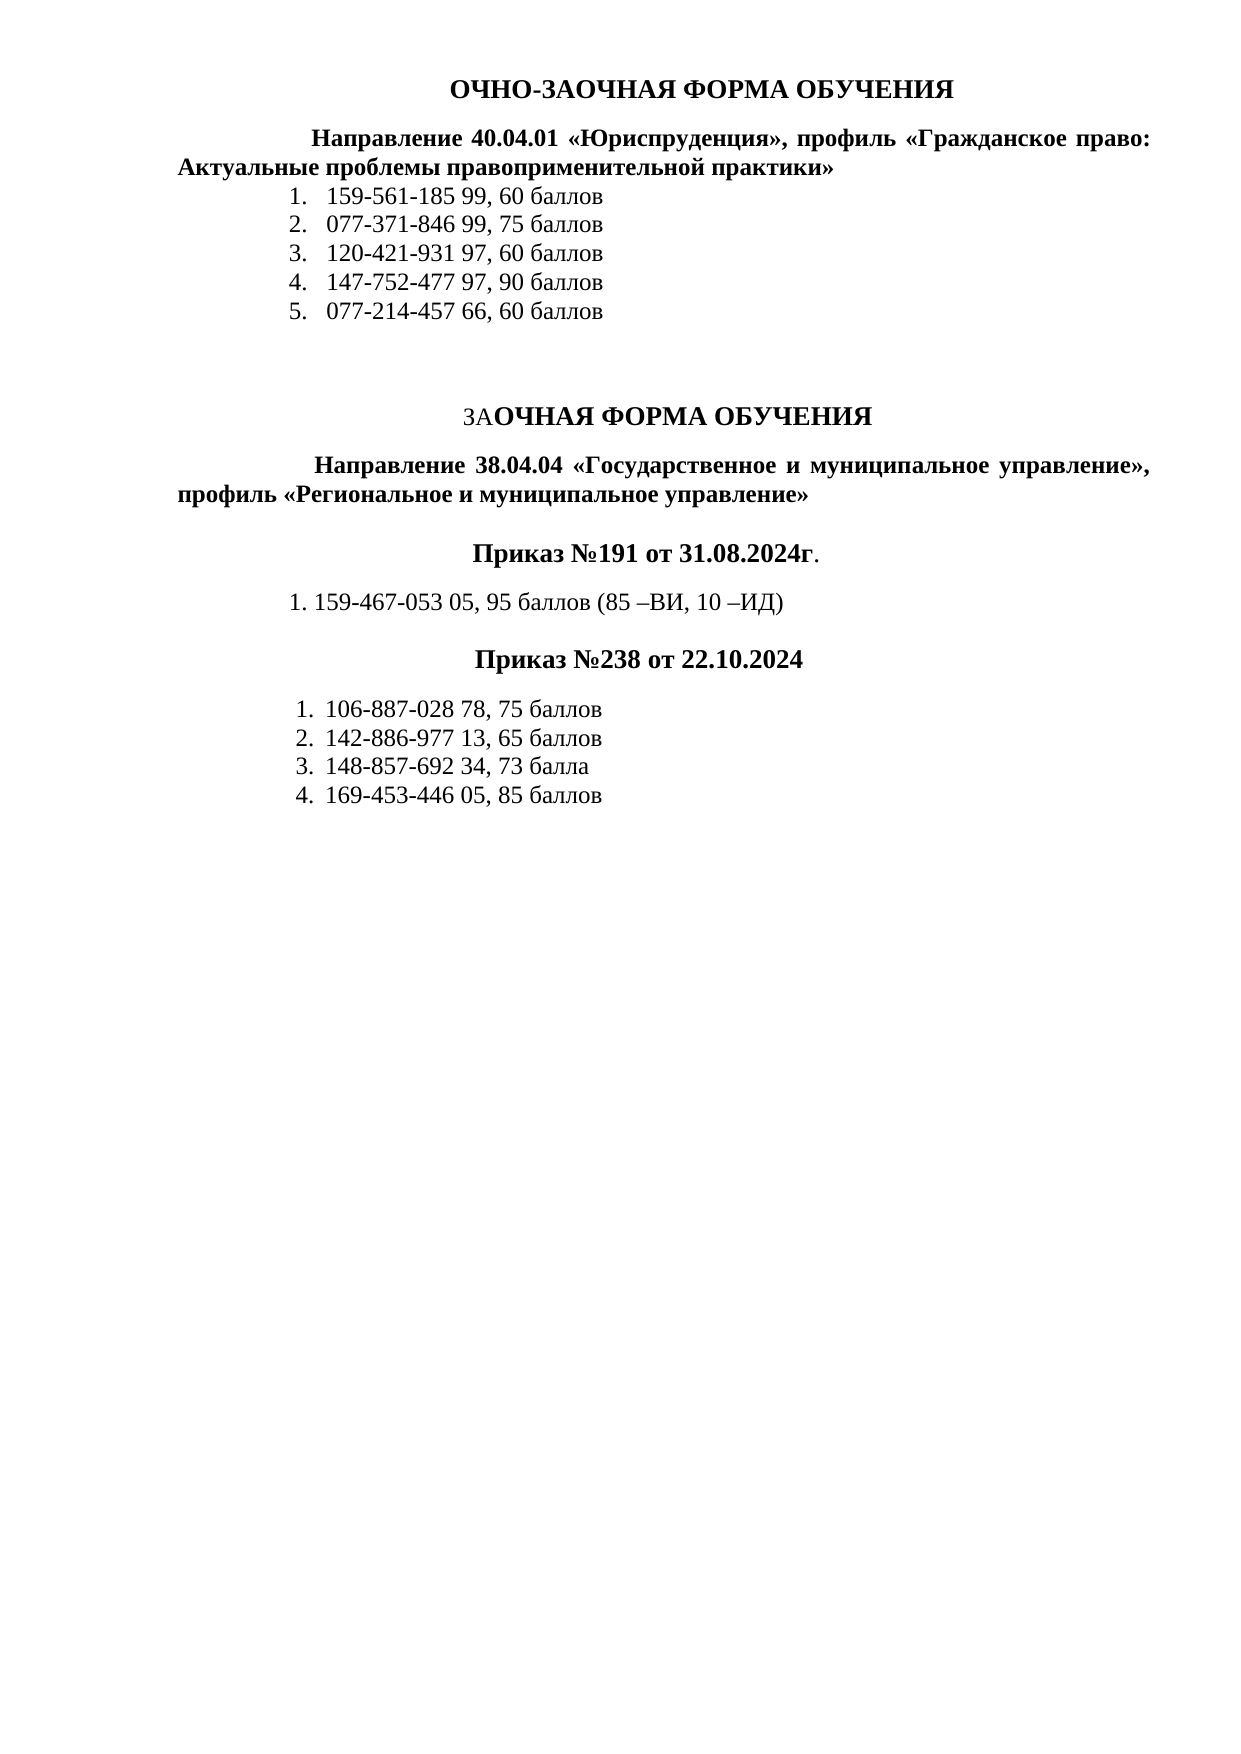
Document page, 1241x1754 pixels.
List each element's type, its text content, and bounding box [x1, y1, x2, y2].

list 159-561-185 99, 60 баллов [288, 181, 1152, 209]
text ЗАОЧНАЯ ФОРМА ОБУЧЕНИЯ [177, 400, 1152, 431]
text ОЧНО-ЗАОЧНАЯ ФОРМА ОБУЧЕНИЯ [252, 73, 1152, 104]
text 1. 159-467-053 05, 95 баллов (85 –ВИ, 10 –ИД) [177, 587, 1152, 616]
text Направление 40.04.01 «Юриспруденция», профиль «Гражданское право: Актуальные проблемы правоприменительной практики» [177, 123, 1152, 181]
text Приказ №238 от 22.10.2024 [177, 644, 1152, 675]
text Приказ №191 от 31.08.2024г. [472, 537, 1152, 568]
list 148-857-692 34, 73 балла [295, 751, 1152, 780]
list 077-371-846 99, 75 баллов [288, 209, 1152, 238]
list 142-886-977 13, 65 баллов [295, 723, 1152, 751]
list 169-453-446 05, 85 баллов [295, 780, 1152, 809]
list 106-887-028 78, 75 баллов [295, 694, 1152, 723]
list 077-214-457 66, 60 баллов [288, 296, 1152, 324]
text Направление 38.04.04 «Государственное и муниципальное управление», профиль «Региональное и муниципальное управление» [177, 450, 1152, 508]
list 147-752-477 97, 90 баллов [288, 267, 1152, 296]
list 120-421-931 97, 60 баллов [288, 238, 1152, 267]
